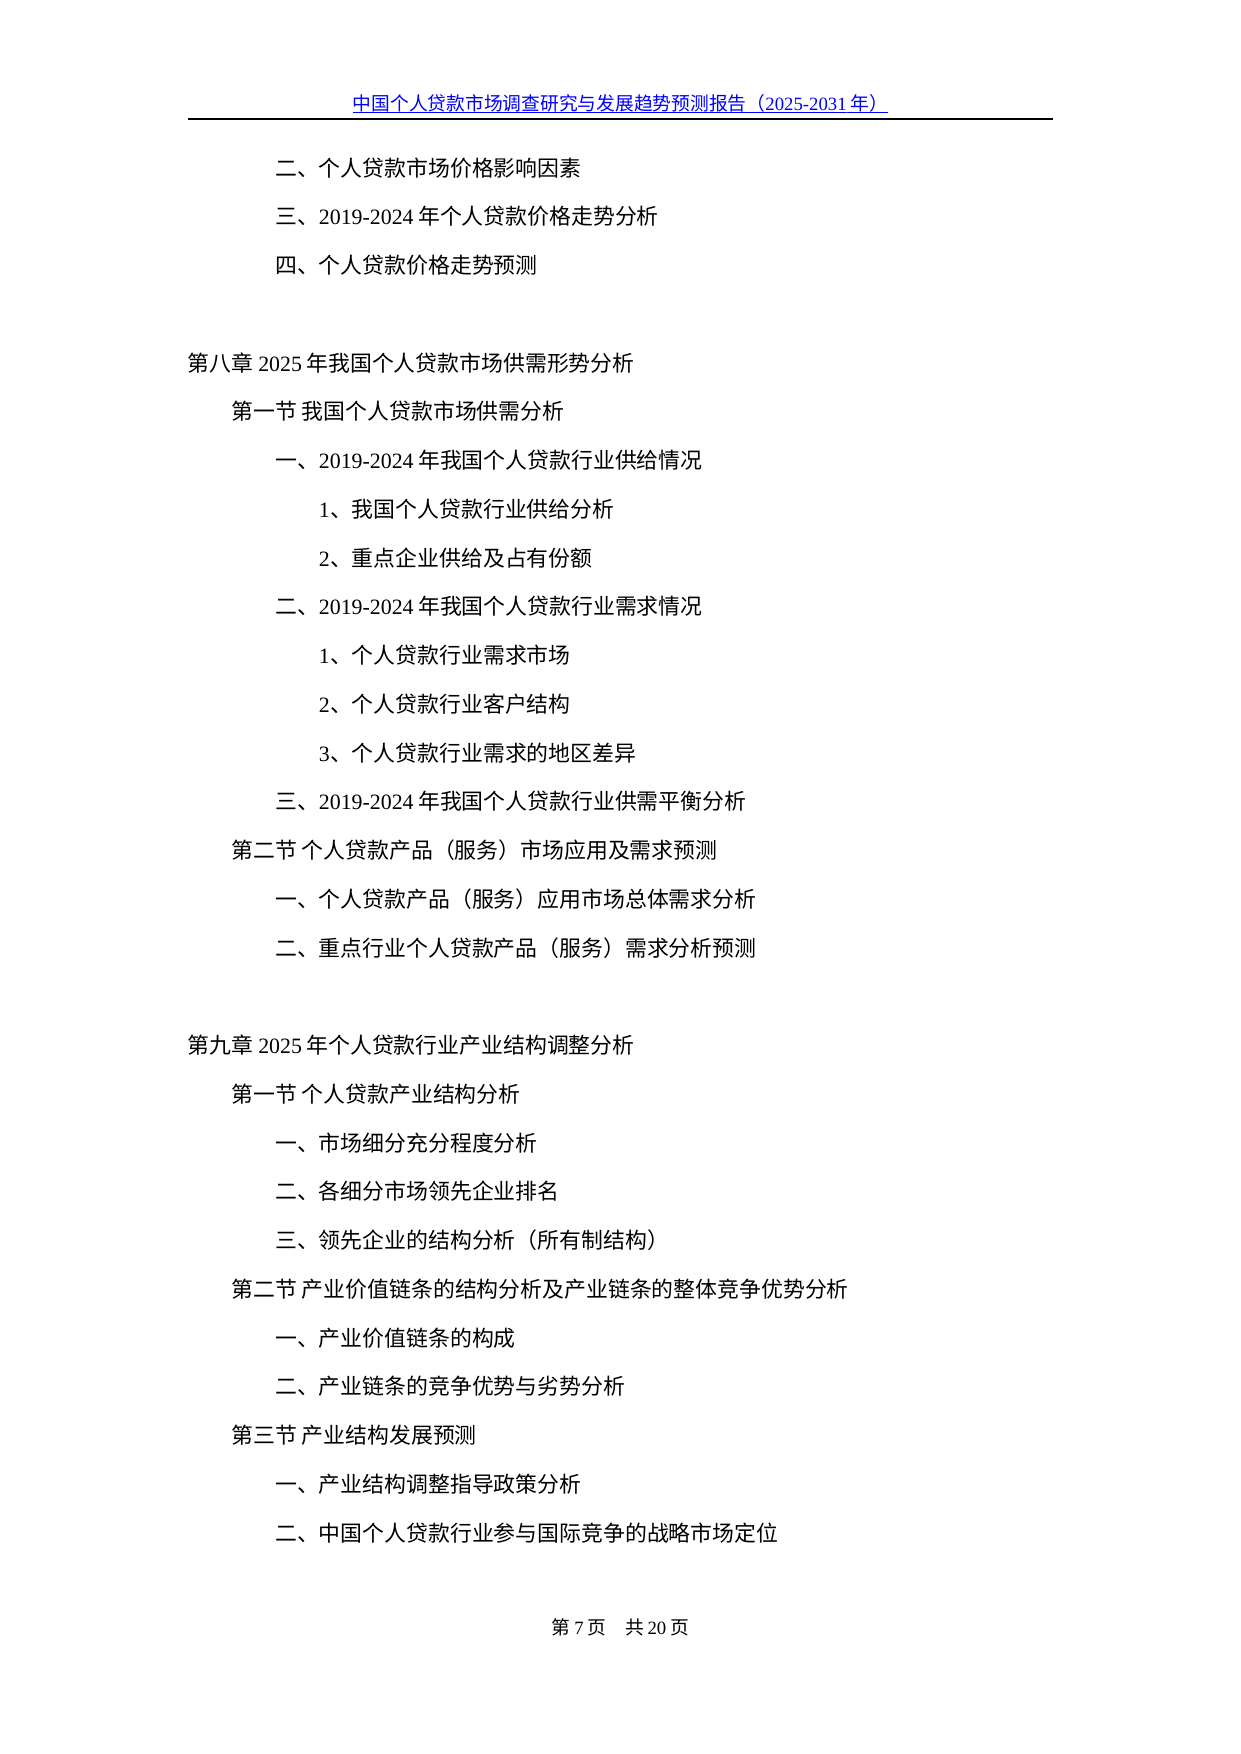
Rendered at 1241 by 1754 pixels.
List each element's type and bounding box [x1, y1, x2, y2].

text [187, 150, 1053, 1548]
